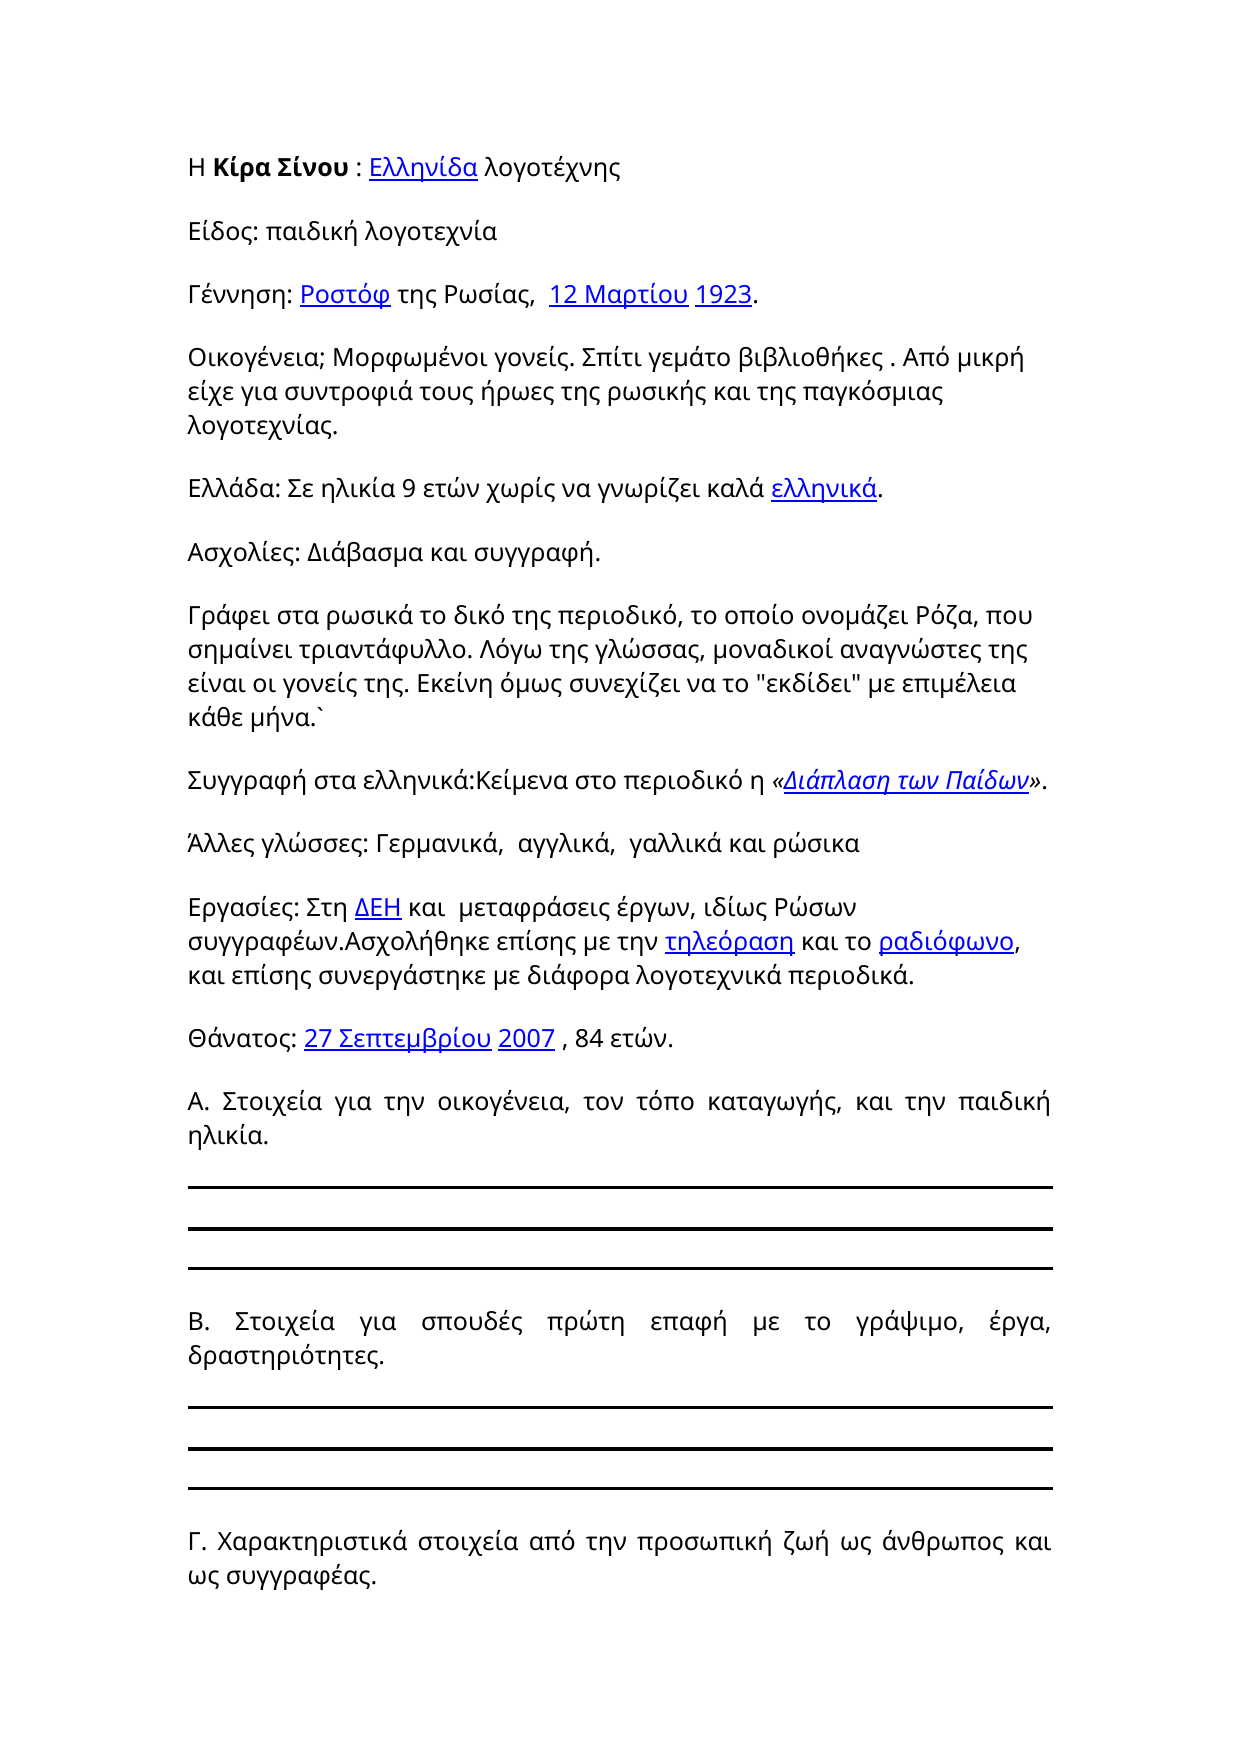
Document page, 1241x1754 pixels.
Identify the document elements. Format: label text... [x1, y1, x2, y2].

text Γ. Χαρακτηριστικά στοιχεία από την προσωπική ζωή ως άνθρωπος και ως συγγραφέας. [187, 1524, 1053, 1592]
text Συγγραφή στα ελληνικά:Κείμενα στο περιοδικό η «Διάπλαση των Παίδων». [187, 763, 1053, 797]
text Α. Στοιχεία για την οικογένεια, τον τόπο καταγωγής, και την παιδική ηλικία. [187, 1084, 1053, 1152]
text Η Κίρα Σίνου : Ελληνίδα λογοτέχνης [187, 150, 1053, 184]
text Άλλες γλώσσες: Γερμανικά, αγγλικά, γαλλικά και ρώσικα [187, 826, 1053, 860]
text Εργασίες: Στη ΔΕΗ και μεταφράσεις έργων, ιδίως Ρώσων συγγραφέων.Ασχολήθηκε επίσης με την τηλεόραση και το ραδιόφωνο, και επίσης συνεργάστηκε με διάφορα λογοτεχνικά περιοδικά. [187, 889, 1053, 992]
text Οικογένεια; Μορφωμένοι γονείς. Σπίτι γεμάτο βιβλιοθήκες . Από μικρή είχε για συντροφιά τους ήρωες της ρωσικής και της παγκόσμιας λογοτεχνίας. [187, 340, 1053, 442]
text Είδος: παιδική λογοτεχνία [187, 213, 1053, 247]
text Β. Στοιχεία για σπουδές πρώτη επαφή με το γράψιμο, έργα, δραστηριότητες. [187, 1304, 1053, 1372]
text Ασχολίες: Διάβασμα και συγγραφή. [187, 534, 1053, 568]
text Γράφει στα ρωσικά το δικό της περιοδικό, το οποίο ονομάζει Ρόζα, που σημαίνει τριαντάφυλλο. Λόγω της γλώσσας, μοναδικοί αναγνώστες της είναι οι γονείς της. Εκείνη όμως συνεχίζει να το "εκδίδει" με επιμέλεια κάθε μήνα.` [187, 597, 1053, 734]
text Ελλάδα: Σε ηλικία 9 ετών χωρίς να γνωρίζει καλά ελληνικά. [187, 471, 1053, 505]
text Θάνατος: 27 Σεπτεμβρίου 2007 , 84 ετών. [187, 1021, 1053, 1055]
text Γέννηση: Ροστόφ της Ρωσίας, 12 Μαρτίου 1923. [187, 276, 1053, 311]
